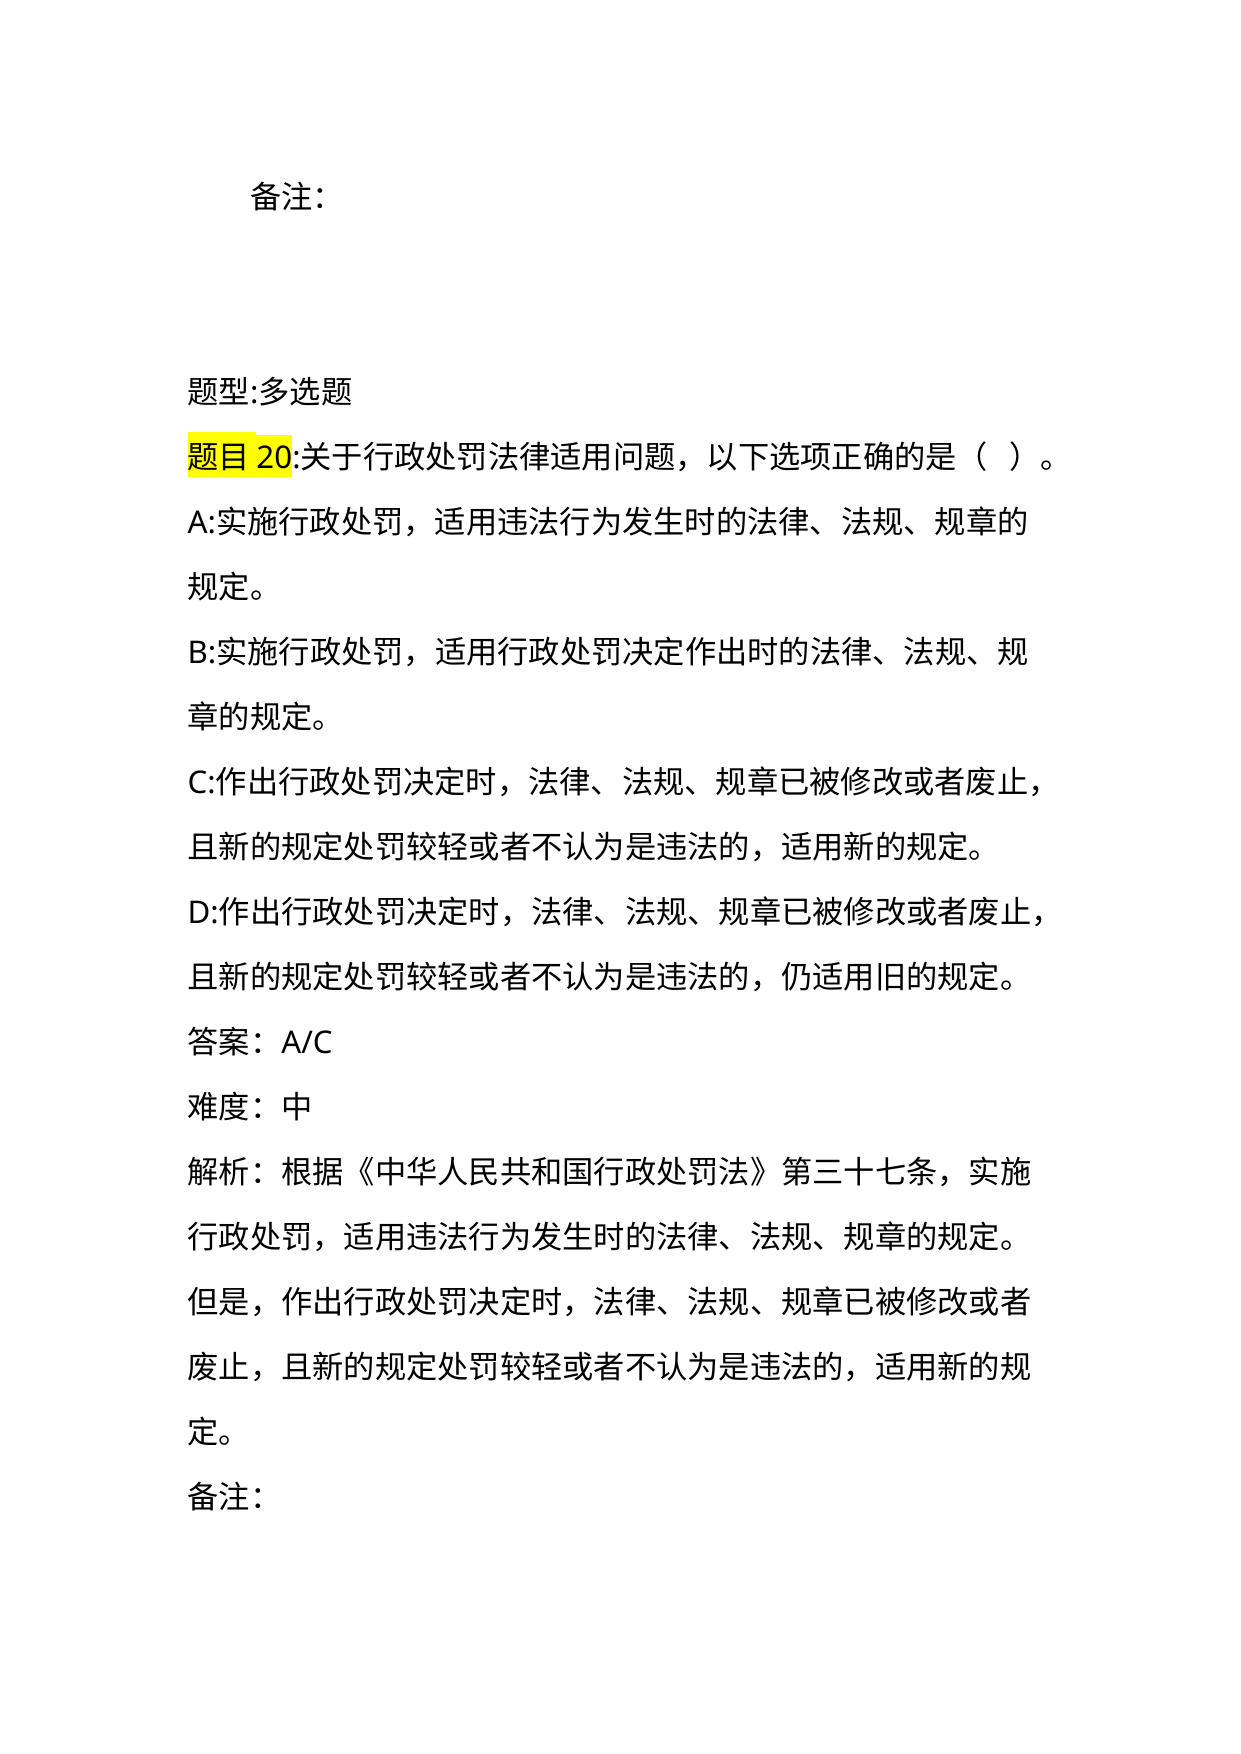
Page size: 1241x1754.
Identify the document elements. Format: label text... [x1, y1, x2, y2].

text 备注： [187, 162, 1053, 227]
text D:作出行政处罚决定时，法律、法规、规章已被修改或者废止，且新的规定处罚较轻或者不认为是违法的，仍适用旧的规定。 [187, 877, 1053, 1007]
text 题型:多选题 [187, 357, 1053, 422]
text 题目20:关于行政处罚法律适用问题，以下选项正确的是（ ）。 [187, 422, 1053, 487]
text 备注： [187, 1462, 1053, 1527]
text C:作出行政处罚决定时，法律、法规、规章已被修改或者废止，且新的规定处罚较轻或者不认为是违法的，适用新的规定。 [187, 747, 1053, 877]
text B:实施行政处罚，适用行政处罚决定作出时的法律、法规、规章的规定。 [187, 617, 1053, 747]
text 难度：中 [187, 1072, 1053, 1137]
text A:实施行政处罚，适用违法行为发生时的法律、法规、规章的规定。 [187, 487, 1053, 617]
text 解析：根据《中华人民共和国行政处罚法》第三十七条，实施行政处罚，适用违法行为发生时的法律、法规、规章的规定。但是，作出行政处罚决定时，法律、法规、规章已被修改或者废止，且新的规定处罚较轻或者不认为是违法的，适用新的规定。 [187, 1137, 1053, 1462]
text 答案：A/C [187, 1007, 1053, 1072]
